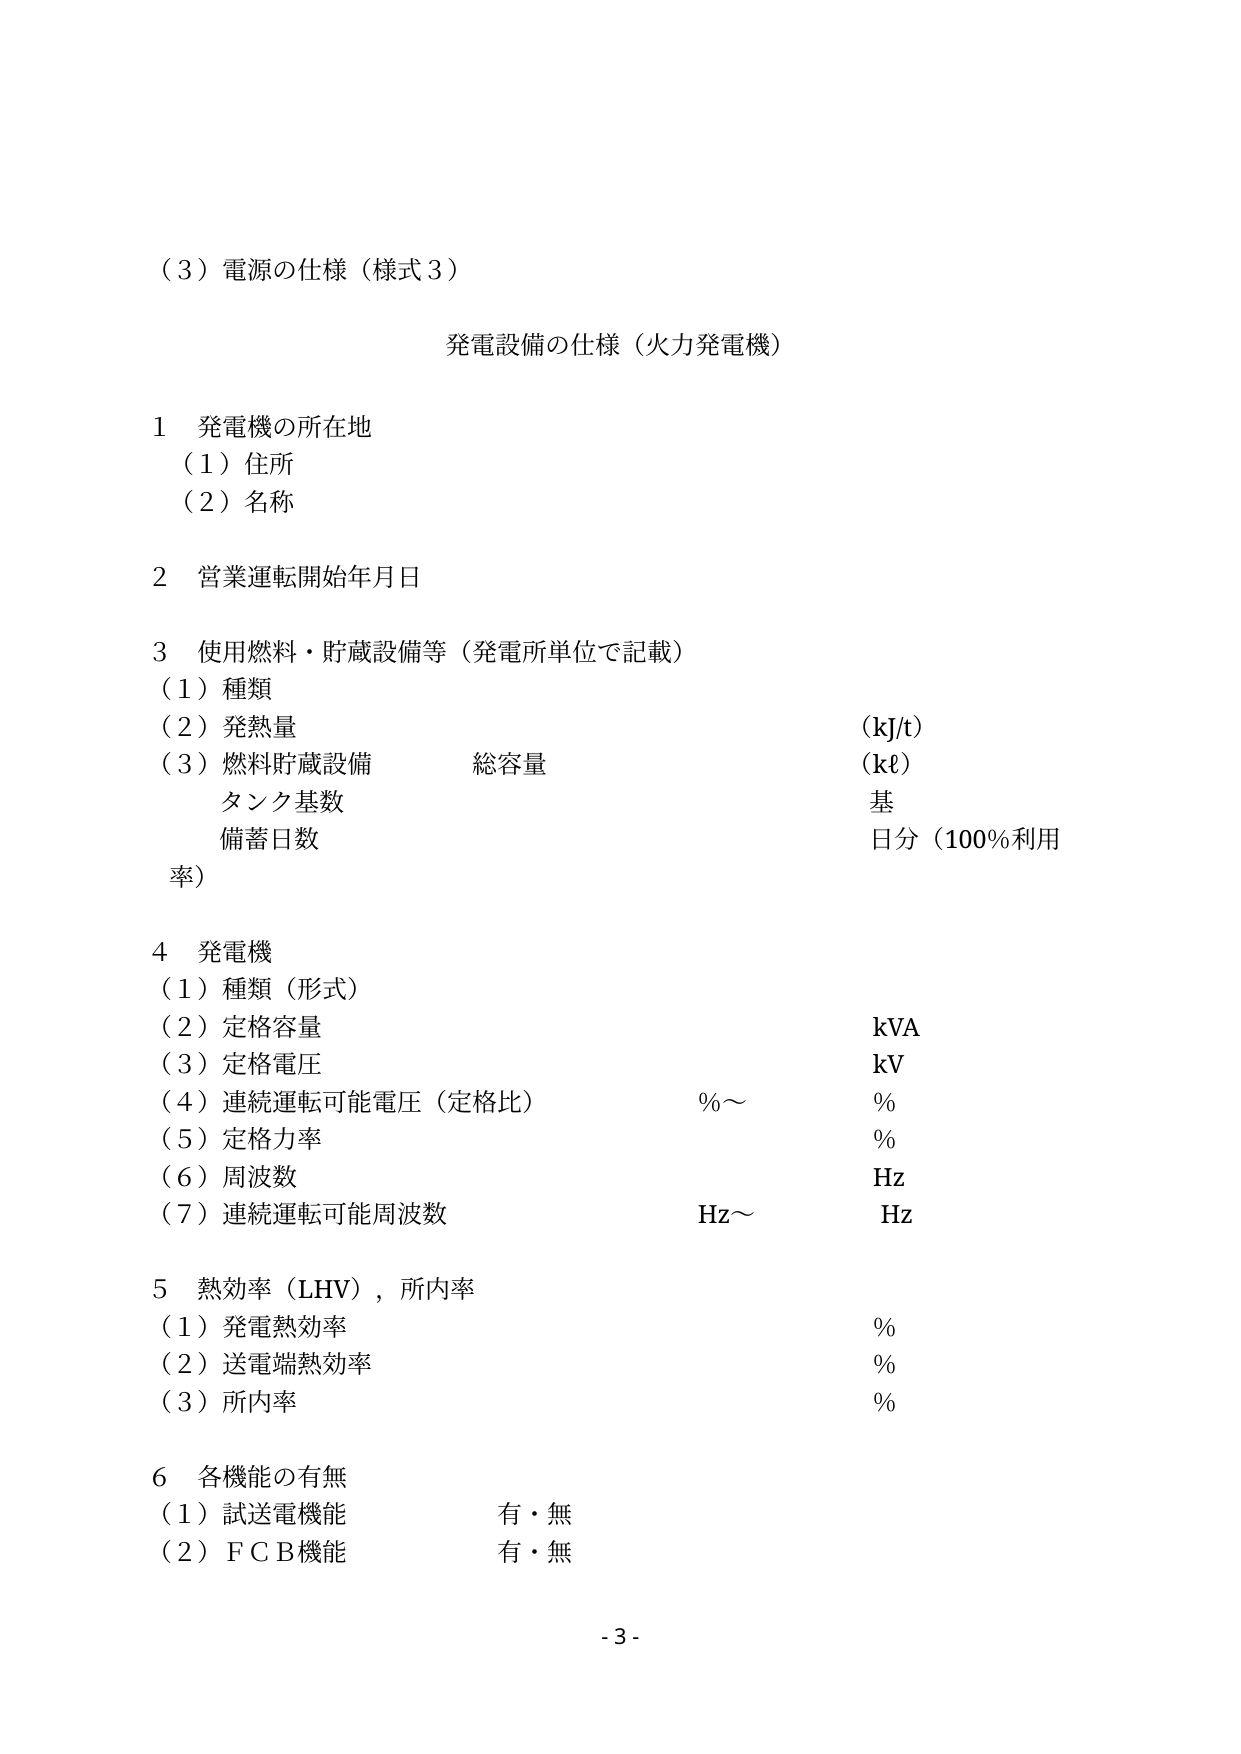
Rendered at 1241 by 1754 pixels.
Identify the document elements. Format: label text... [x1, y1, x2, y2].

text （６）周波数 Hz [148, 1157, 1092, 1194]
text （３）燃料貯蔵設備 総容量 （kℓ） [148, 744, 1092, 782]
text （７）連続運転可能周波数 Hz～ Hz [148, 1194, 1092, 1232]
text （３）電源の仕様（様式３） [148, 250, 1092, 287]
text （３）所内率 ％ [148, 1382, 1092, 1419]
text 発電設備の仕様（火力発電機） [148, 325, 1092, 362]
text 備蓄日数 日分（100％利用率） [169, 819, 1092, 894]
text （２）ＦＣＢ機能 有・無 [148, 1532, 1092, 1569]
text （１）種類 [148, 669, 1092, 707]
text （１）住所 [169, 444, 1092, 482]
text ３ 使用燃料・貯蔵設備等（発電所単位で記載） [148, 632, 1092, 669]
text （２）送電端熱効率 ％ [148, 1344, 1092, 1382]
text （２）発熱量 （kJ/t） [148, 707, 1092, 744]
text （２）定格容量 kVA [148, 1007, 1092, 1044]
text （２）名称 [169, 482, 1092, 519]
text （３）定格電圧 kV [148, 1044, 1092, 1082]
text （１）試送電機能 有・無 [148, 1494, 1092, 1532]
text ６ 各機能の有無 [148, 1457, 1092, 1494]
text タンク基数 基 [169, 782, 1092, 819]
text （１）種類（形式） [148, 969, 1092, 1007]
text １ 発電機の所在地 [148, 407, 1092, 444]
text （４）連続運転可能電圧（定格比） ％～ ％ [148, 1082, 1092, 1119]
text （５）定格力率 ％ [148, 1119, 1092, 1157]
text ２ 営業運転開始年月日 [148, 557, 1092, 594]
text （１）発電熱効率 ％ [148, 1307, 1092, 1344]
text ５ 熱効率（LHV），所内率 [148, 1269, 1092, 1307]
text ４ 発電機 [148, 932, 1092, 969]
